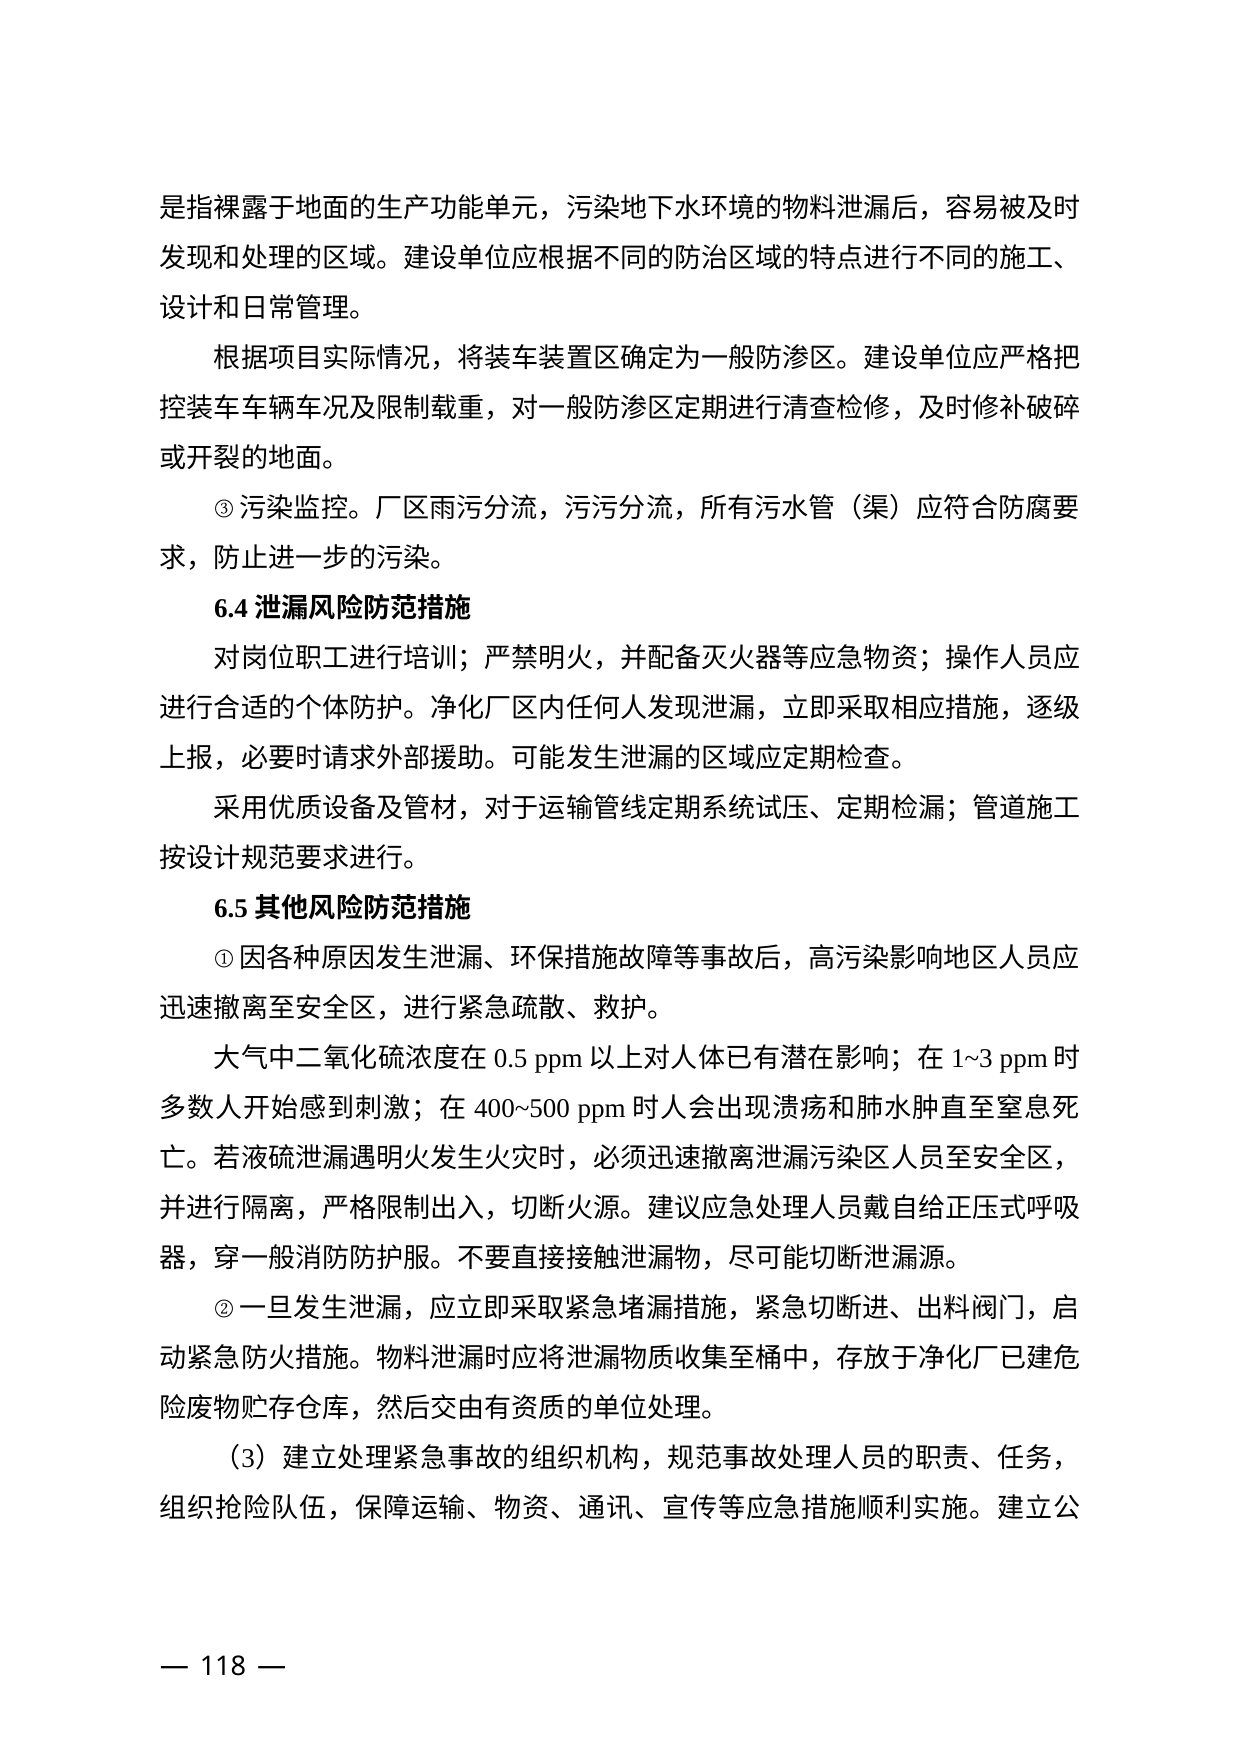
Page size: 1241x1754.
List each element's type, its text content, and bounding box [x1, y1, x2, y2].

text 6.4 泄漏风险防范措施 [159, 577, 1081, 627]
text 采用优质设备及管材，对于运输管线定期系统试压、定期检漏；管道施工按设计规范要求进行。 [159, 777, 1081, 877]
text ①因各种原因发生泄漏、环保措施故障等事故后，高污染影响地区人员应迅速撤离至安全区，进行紧急疏散、救护。 [159, 927, 1081, 1027]
text 大气中二氧化硫浓度在0.5 ppm以上对人体已有潜在影响；在1~3 ppm时多数人开始感到刺激；在400~500 ppm时人会出现溃疡和肺水肿直至窒息死亡。若液硫泄漏遇明火发生火灾时，必须迅速撤离泄漏污染区人员至安全区，并进行隔离，严格限制出入，切断火源。建议应急处理人员戴自给正压式呼吸器，穿一般消防防护服。不要直接接触泄漏物，尽可能切断泄漏源。 [159, 1027, 1081, 1277]
text ②一旦发生泄漏，应立即采取紧急堵漏措施，紧急切断进、出料阀门，启动紧急防火措施。物料泄漏时应将泄漏物质收集至桶中，存放于净化厂已建危险废物贮存仓库，然后交由有资质的单位处理。 [159, 1277, 1081, 1427]
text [159, 1427, 1081, 1527]
text 根据项目实际情况，将装车装置区确定为一般防渗区。建设单位应严格把控装车车辆车况及限制载重，对一般防渗区定期进行清查检修，及时修补破碎或开裂的地面。 [159, 327, 1081, 477]
text 对岗位职工进行培训；严禁明火，并配备灭火器等应急物资；操作人员应进行合适的个体防护。净化厂区内任何人发现泄漏，立即采取相应措施，逐级上报，必要时请求外部援助。可能发生泄漏的区域应定期检查。 [159, 627, 1081, 777]
text ③污染监控。厂区雨污分流，污污分流，所有污水管（渠）应符合防腐要求，防止进一步的污染。 [159, 477, 1081, 577]
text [159, 177, 1081, 327]
text 6.5 其他风险防范措施 [159, 877, 1081, 927]
